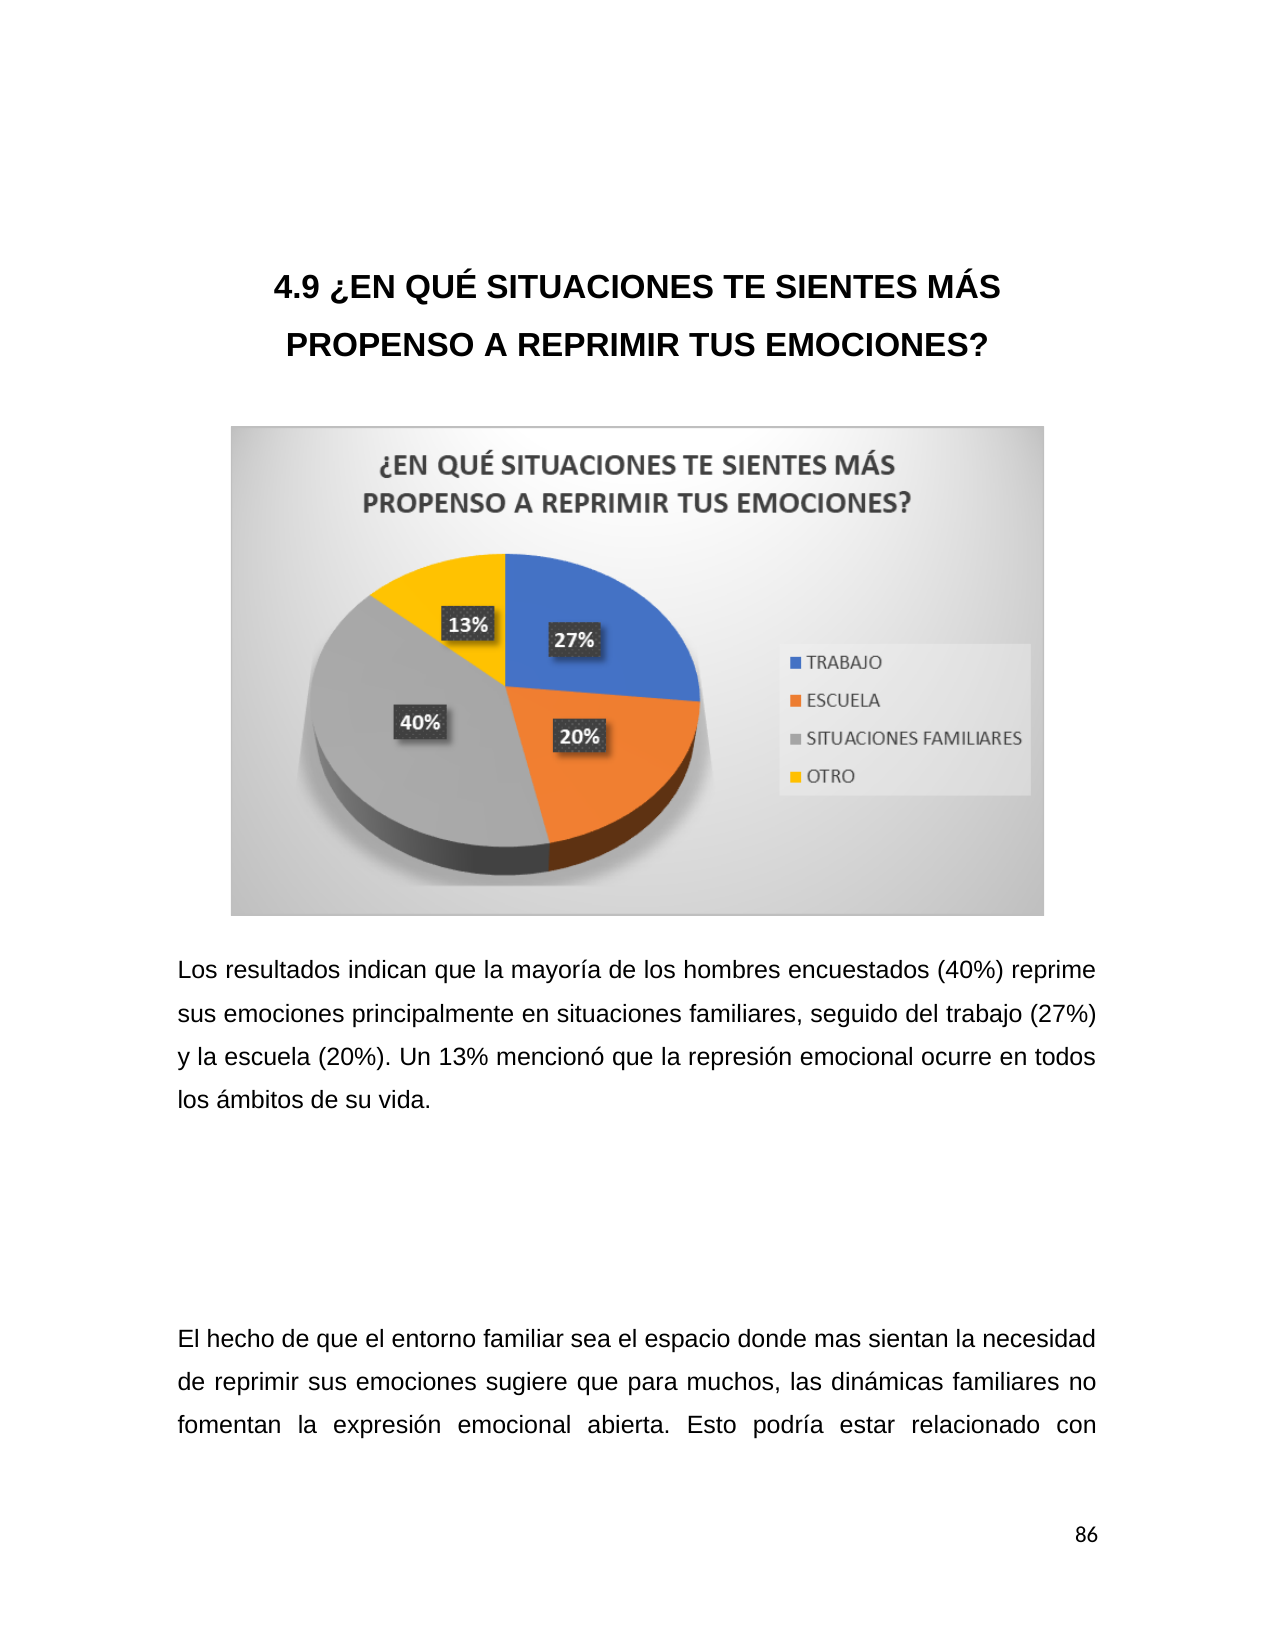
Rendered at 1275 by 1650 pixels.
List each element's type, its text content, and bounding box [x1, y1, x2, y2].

picture [230, 426, 1045, 916]
text Los resultados indican que la mayoría de los hombres encuestados (40%) reprime sus emociones principalmente en situaciones familiares, seguido del trabajo (27%) y la escuela (20%). Un 13% mencionó que la represión emocional ocurre en todos los ámbitos de su vida. [177, 956, 1098, 1114]
text 4.9 ¿EN QUÉ SITUACIONES TE SIENTES MÁS PROPENSO A REPRIMIR TUS EMOCIONES? [177, 267, 1098, 363]
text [177, 1324, 1098, 1439]
